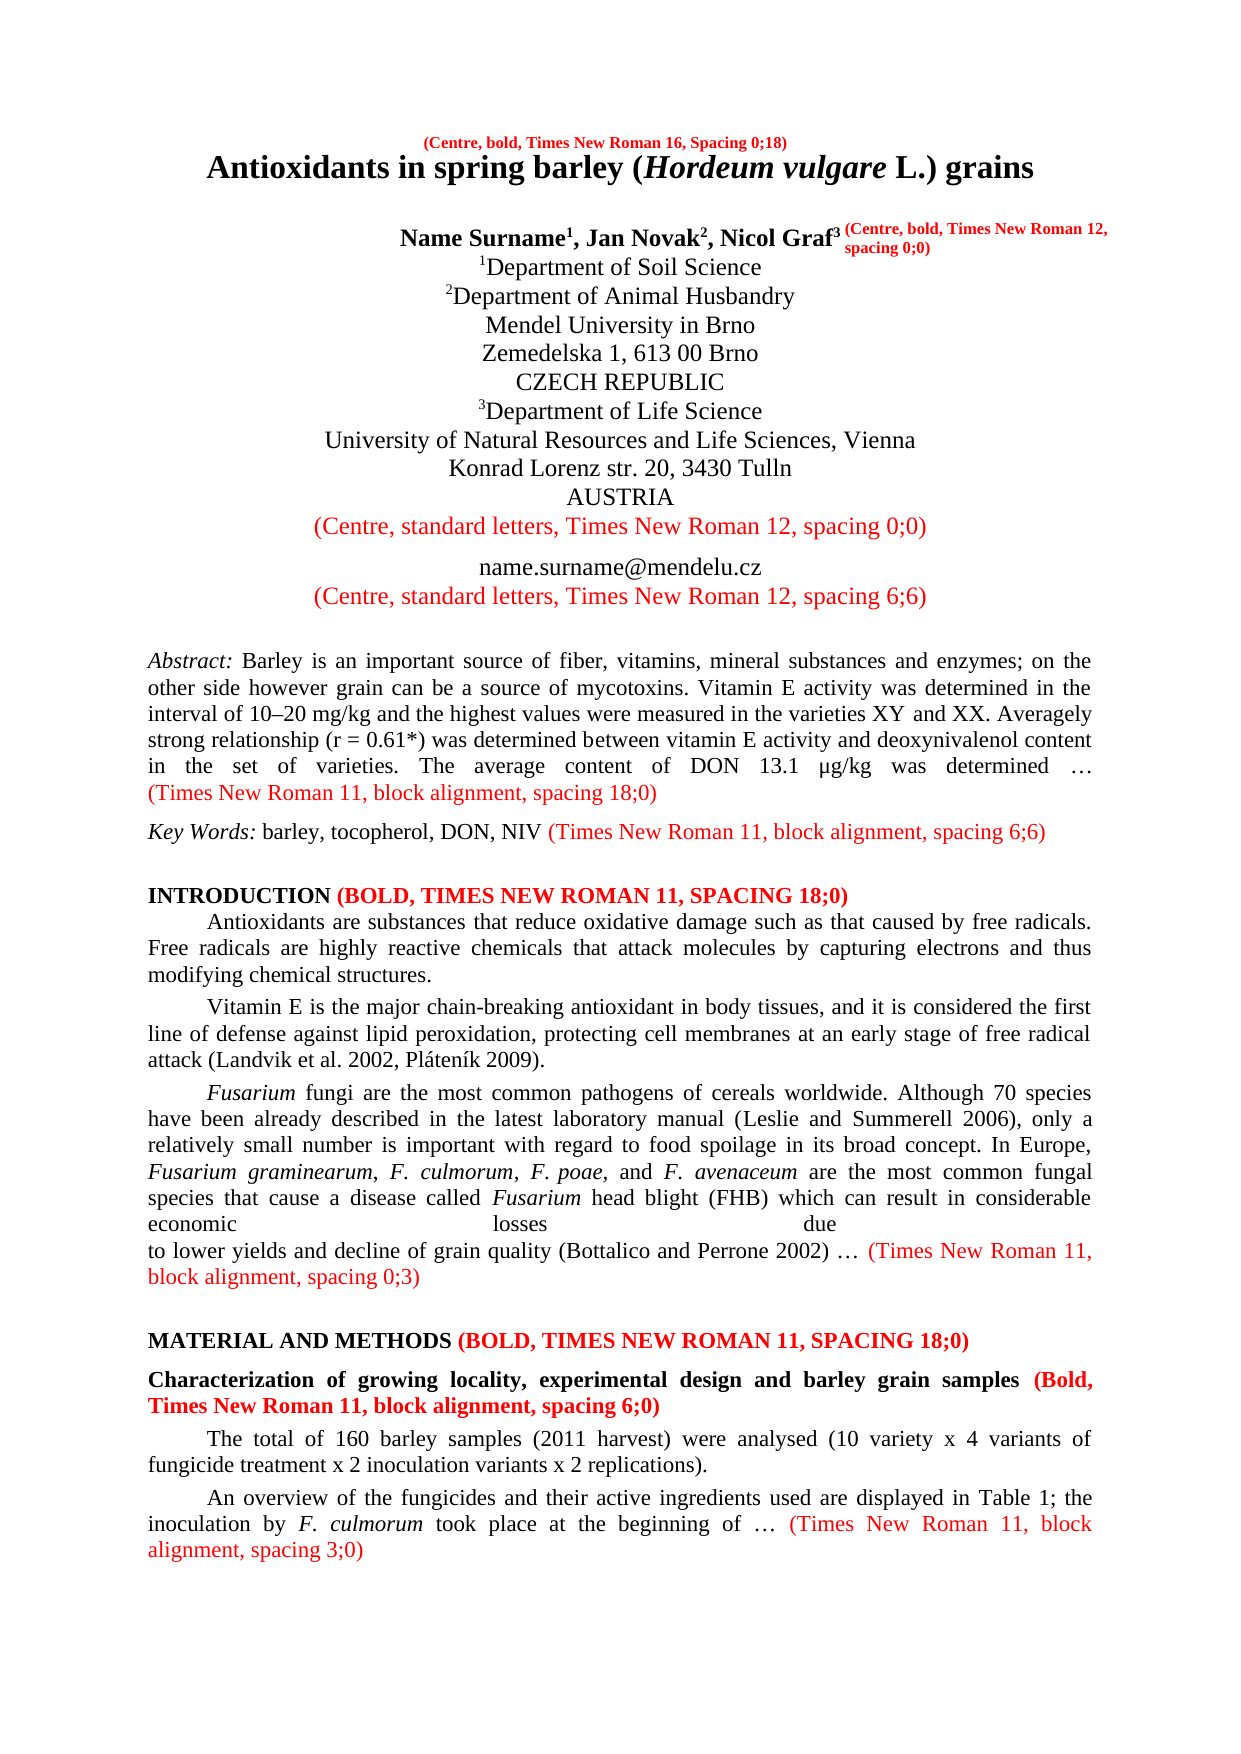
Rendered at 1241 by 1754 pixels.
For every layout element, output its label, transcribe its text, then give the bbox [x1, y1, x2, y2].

text Key Words: barley, tocopherol, DON, NIV (Times New Roman 11, block alignment, spacing 6;6) [148, 818, 1093, 844]
text Name Surname1, Jan Novak2, Nicol Graf3 [148, 223, 1093, 252]
text 1Department of Soil Science [148, 252, 1093, 281]
text Antioxidants are substances that reduce oxidative damage such as that caused by free radicals. Free radicals are highly reactive chemicals that attack molecules by capturing electrons and thus modifying chemical structures. [148, 908, 1093, 987]
text AUSTRIA (Centre, standard letters, Times New Roman 12, spacing 0;0) [148, 482, 1093, 540]
text Zemedelska 1, 613 00 Brno [148, 338, 1093, 367]
text University of Natural Resources and Life Sciences, Vienna [148, 425, 1093, 453]
subtitle MATERIAL AND METHODS (Bold, Times New Roman 11, Spacing 18;0) [148, 1327, 1093, 1353]
subtitle Characterization of growing locality, experimental design and barley grain samples (Bold, Times New Roman 11, block alignment, spacing 6;0) [148, 1366, 1093, 1418]
subtitle Introduction (bold, Times New Roman 11, Spacing 18;0) [148, 882, 1093, 908]
text Vitamin E is the major chain-breaking antioxidant in body tissues, and it is considered the first line of defense against lipid peroxidation, protecting cell membranes at an early stage of free radical attack (Landvik et al. 2002, Pláteník 2009). [148, 993, 1093, 1072]
text The total of 160 barley samples (2011 harvest) were analysed (10 variety x 4 variants of fungicide treatment x 2 inoculation variants x 2 replications). [148, 1425, 1093, 1477]
text name.surname@mendelu.cz (Centre, standard letters, Times New Roman 12, spacing 6;6) [148, 552, 1093, 610]
text Fusarium fungi are the most common pathogens of cereals worldwide. Although 70 species have been already described in the latest laboratory manual (Leslie and Summerell 2006), only a relatively small number is important with regard to food spoilage in its broad concept. In Europe, Fusarium graminearum, F. culmorum, F. poae, and F. avenaceum are the most common fungal species that cause a disease called Fusarium head blight (FHB) which can result in considerable economic losses due to lower yields and decline of grain quality (Bottalico and Perrone 2002) … (Times New Roman 11, block alignment, spacing 0;3) [148, 1079, 1093, 1289]
text Abstract: Barley is an important source of fiber, vitamins, mineral substances and enzymes; on the other side however grain can be a source of mycotoxins. Vitamin E activity was determined in the interval of 10–20 mg/kg and the highest values were measured in the varieties XY and XX. Averagely strong relationship (r = 0.61*) was determined between vitamin E activity and deoxynivalenol content in the set of varieties. The average content of DON 13.1 μg/kg was determined … (Times New Roman 11, block alignment, spacing 18;0) [148, 647, 1093, 805]
text Mendel University in Brno [148, 310, 1093, 338]
text CZECH REPUBLIC [148, 367, 1093, 396]
text An overview of the fungicides and their active ingredients used are displayed in Table 1; the inoculation by F. culmorum took place at the beginning of … (Times New Roman 11, block alignment, spacing 3;0) [148, 1484, 1093, 1563]
text Konrad Lorenz str. 20, 3430 Tulln [148, 453, 1093, 482]
text Antioxidants in spring barley (Hordeum vulgare L.) grains [148, 148, 1093, 186]
text 3Department of Life Science [148, 396, 1093, 425]
text 2Department of Animal Husbandry [148, 281, 1093, 310]
